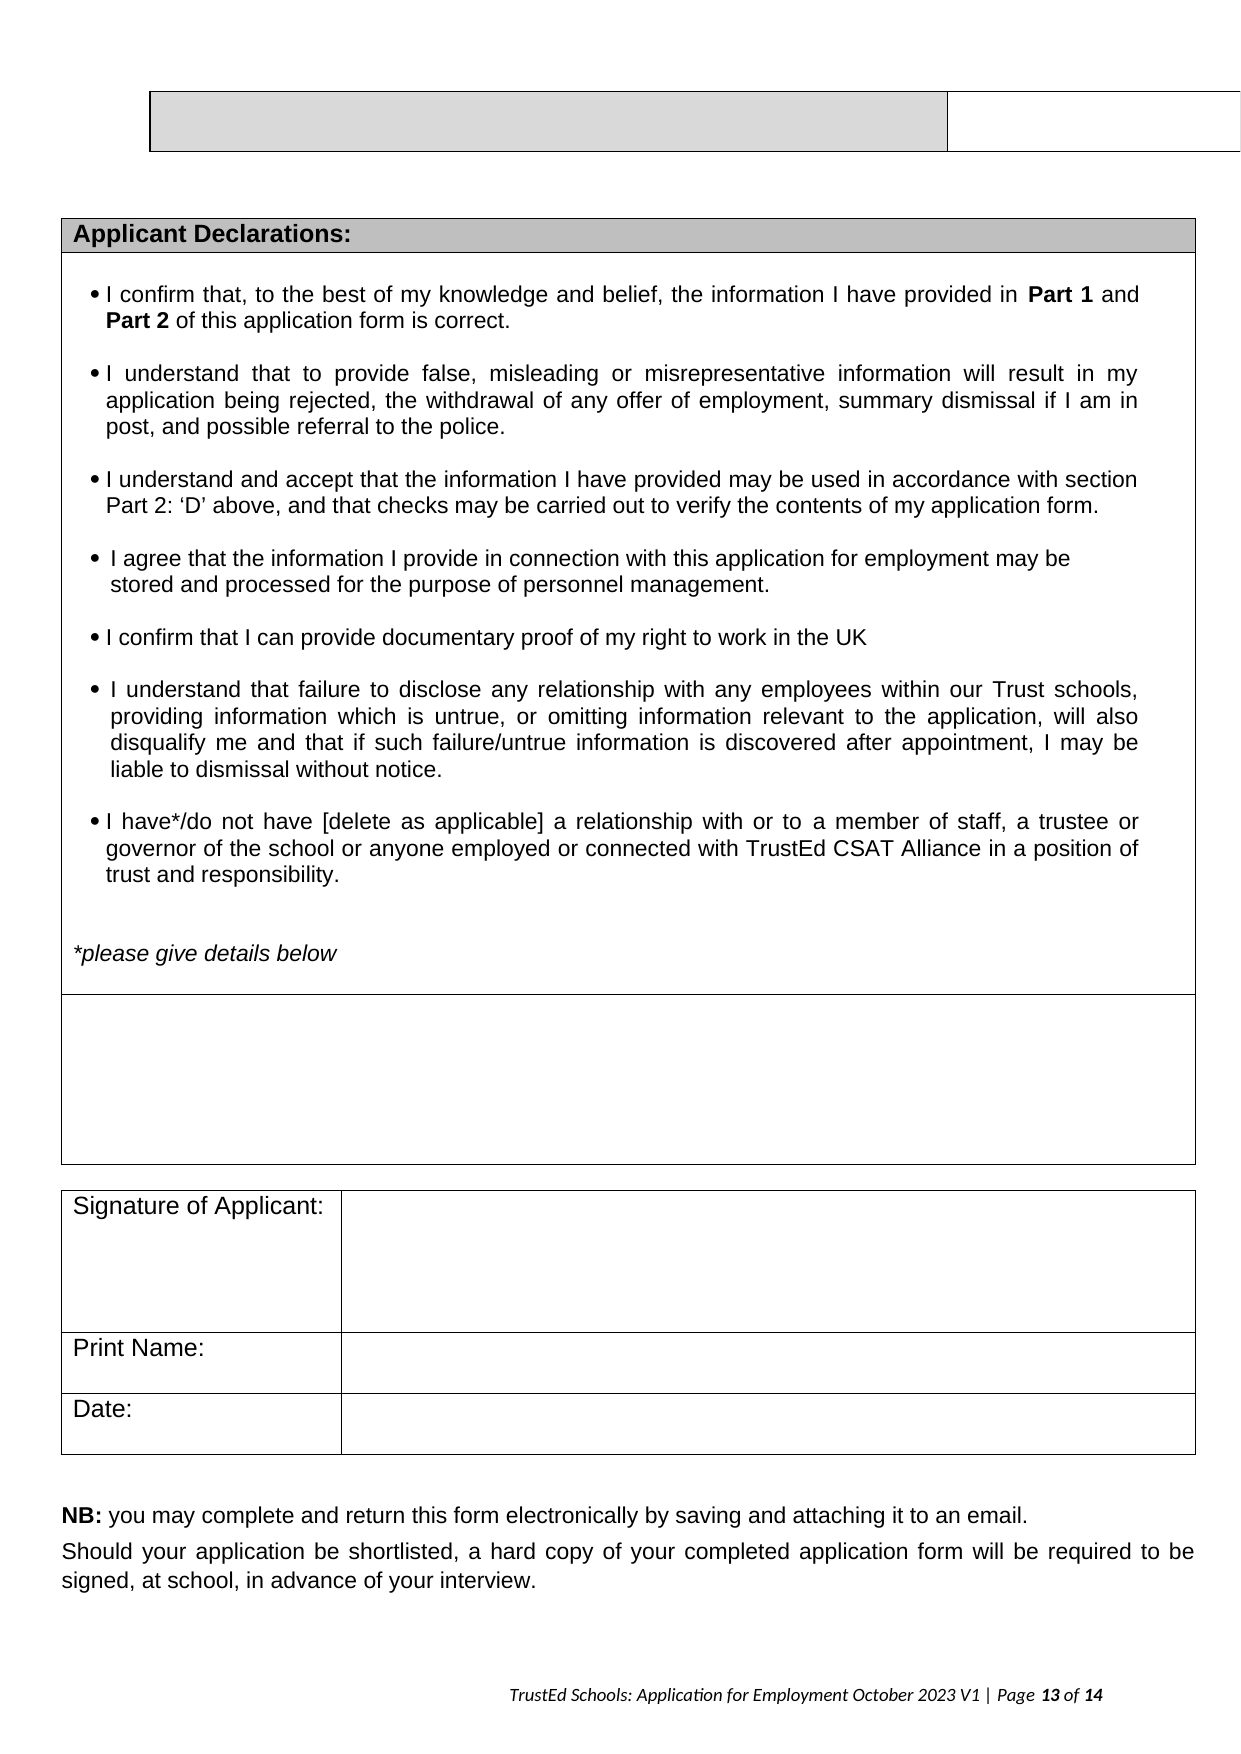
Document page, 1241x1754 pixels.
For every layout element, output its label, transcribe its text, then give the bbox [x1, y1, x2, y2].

text Should your application be shortlisted, a hard copy of your completed application form will be required to be signed, at school, in advance of your interview. [61, 1538, 1196, 1593]
table_cell Date: [62, 1394, 341, 1454]
table_cell I confirm that, to the best of my knowledge and belief, the information I have provided in Part 1 and Part 2 of this application form is correct. I understand that to provide false, misleading or misrepresentative information will result in my application being rejected, the withdrawal of any offer of employment, summary dismissal if I am in post, and possible referral to the police. I understand and accept that the information I have provided may be used in accordance with section Part 2: ‘D’ above, and that checks may be carried out to verify the contents of my application form. I agree that the information I provide in connection with this application for employment may be stored and processed for the purpose of personnel management. I confirm that I can provide documentary proof of my right to work in the UK I understand that failure to disclose any relationship with any employees within our Trust schools, providing information which is untrue, or omitting information relevant to the application, will also disqualify me and that if such failure/untrue information is discovered after appointment, I may be liable to dismissal without notice. I have*/do not have [delete as applicable] a relationship with or to a member of staff, a trustee or governor of the school or anyone employed or connected with TrustEd CSAT Alliance in a position of trust and responsibility. *please give details below [62, 253, 1195, 994]
table_header Applicant Declarations: [62, 219, 1195, 252]
text NB: you may complete and return this form electronically by saving and attaching it to an email. [61, 1502, 1196, 1528]
table_cell [62, 995, 1195, 1164]
table_header Signature of Applicant: [62, 1191, 341, 1332]
table_cell [342, 1333, 1195, 1393]
table_header [948, 92, 1240, 151]
table_cell [342, 1394, 1195, 1454]
table_cell Print Name: [62, 1333, 341, 1393]
table_header [342, 1191, 1195, 1332]
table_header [151, 92, 947, 151]
